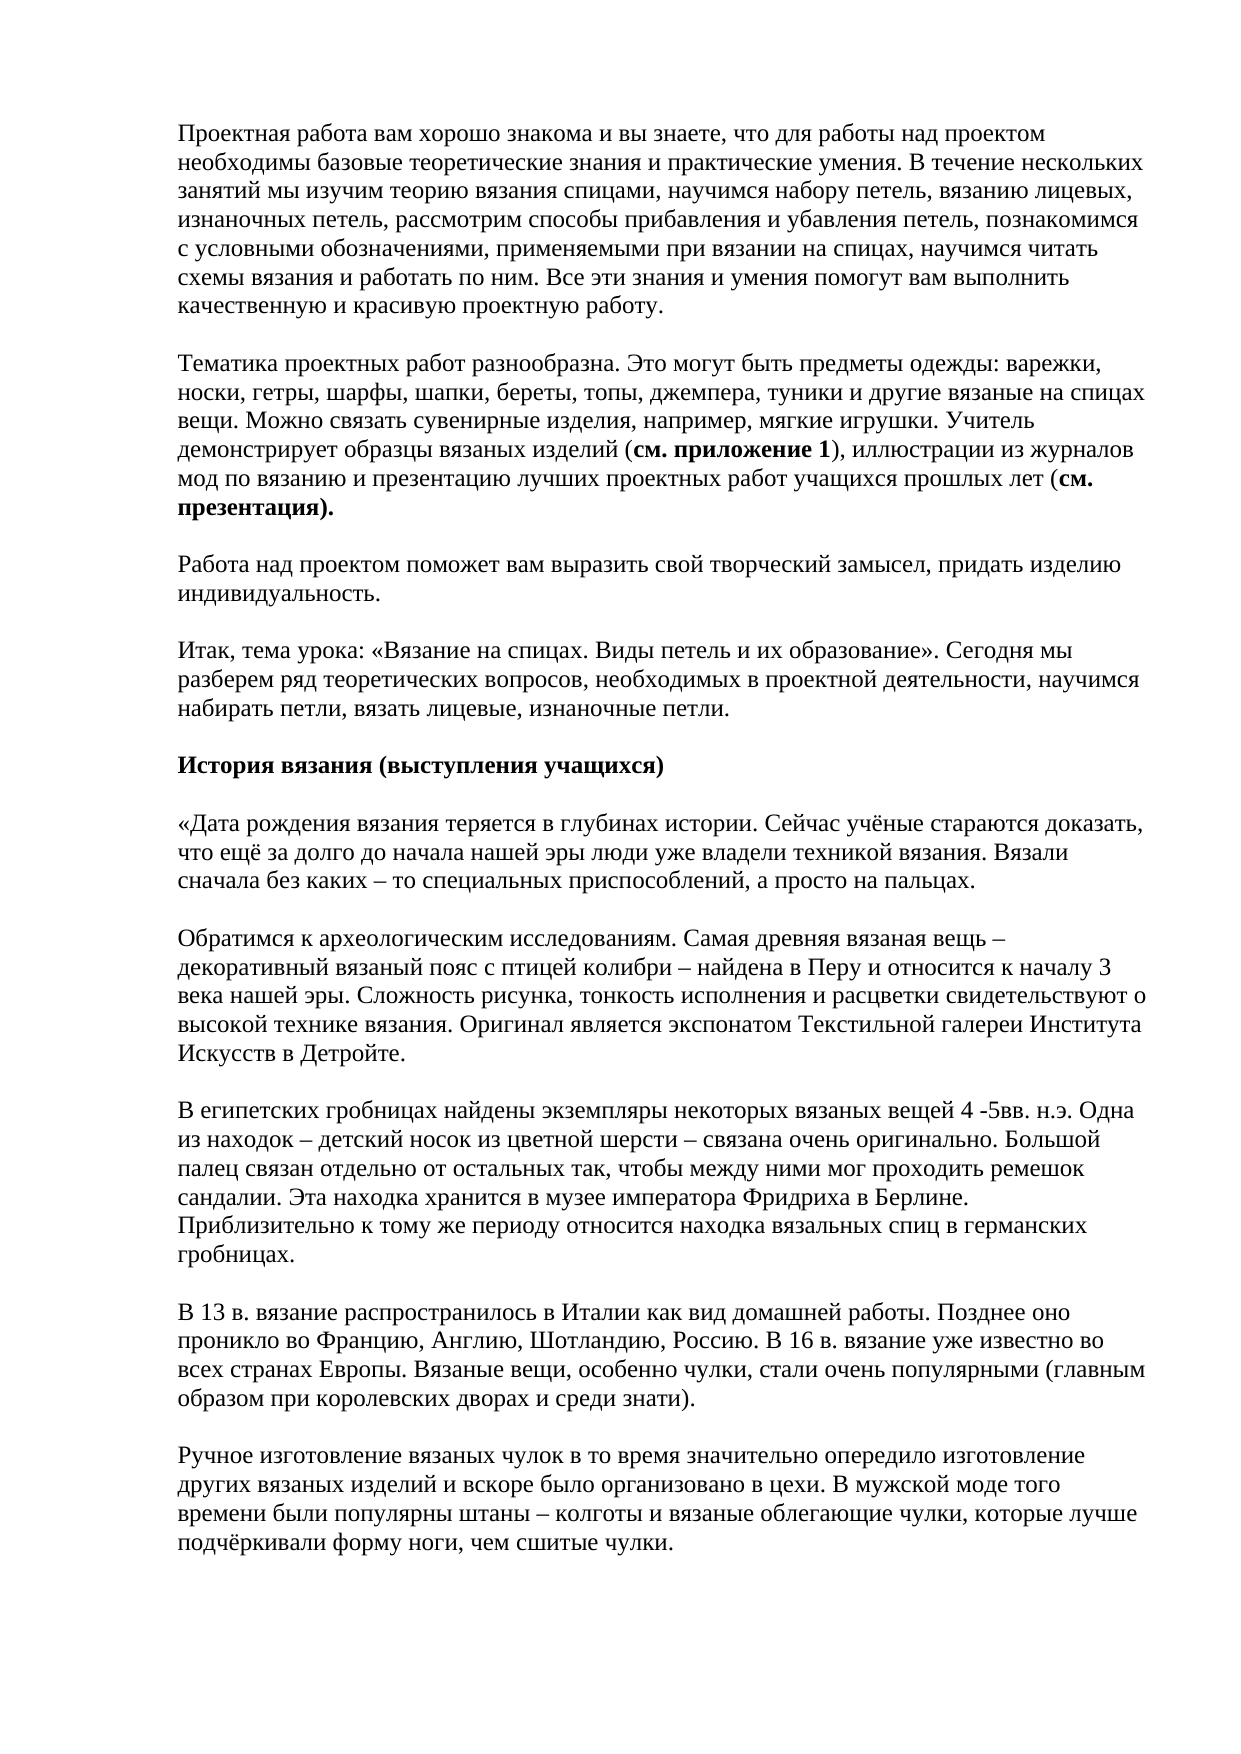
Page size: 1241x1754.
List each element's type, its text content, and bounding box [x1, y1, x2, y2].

text Итак, тема урока: «Вязание на спицах. Виды петель и их образование». Сегодня мы разберем ряд теоретических вопросов, необходимых в проектной деятельности, научимся набирать петли, вязать лицевые, изнаночные петли. [177, 636, 1152, 722]
text Обратимся к археологическим исследованиям. Самая древняя вязаная вещь – декоративный вязаный пояс с птицей колибри – найдена в Перу и относится к началу 3 века нашей эры. Сложность рисунка, тонкость исполнения и расцветки свидетельствуют о высокой технике вязания. Оригинал является экспонатом Текстильной галереи Института Искусств в Детройте. [177, 923, 1152, 1067]
text Ручное изготовление вязаных чулок в то время значительно опередило изготовление других вязаных изделий и вскоре было организовано в цехи. В мужской моде того времени были популярны штаны – колготы и вязаные облегающие чулки, которые лучше подчёркивали форму ноги, чем сшитые чулки. [177, 1441, 1152, 1556]
text Работа над проектом поможет вам выразить свой творческий замысел, придать изделию индивидуальность. [177, 549, 1152, 607]
text Тематика проектных работ разнообразна. Это могут быть предметы одежды: варежки, носки, гетры, шарфы, шапки, береты, топы, джемпера, туники и другие вязаные на спицах вещи. Можно связать сувенирные изделия, например, мягкие игрушки. Учитель демонстрирует образцы вязаных изделий (см. приложение 1), иллюстрации из журналов мод по вязанию и презентацию лучших проектных работ учащихся прошлых лет (см. презентация). [177, 348, 1152, 521]
text «Дата рождения вязания теряется в глубинах истории. Сейчас учёные стараются доказать, что ещё за долго до начала нашей эры люди уже владели техникой вязания. Вязали сначала без каких – то специальных приспособлений, а просто на пальцах. [177, 808, 1152, 894]
text Проектная работа вам хорошо знакома и вы знаете, что для работы над проектом необходимы базовые теоретические знания и практические умения. В течение нескольких занятий мы изучим теорию вязания спицами, научимся набору петель, вязанию лицевых, изнаночных петель, рассмотрим способы прибавления и убавления петель, познакомимся с условными обозначениями, применяемыми при вязании на спицах, научимся читать схемы вязания и работать по ним. Все эти знания и умения помогут вам выполнить качественную и красивую проектную работу. [177, 118, 1152, 319]
text В 13 в. вязание распространилось в Италии как вид домашней работы. Позднее оно проникло во Францию, Англию, Шотландию, Россию. В 16 в. вязание уже известно во всех странах Европы. Вязаные вещи, особенно чулки, стали очень популярными (главным образом при королевских дворах и среди знати). [177, 1297, 1152, 1412]
text История вязания (выступления учащихся) [177, 751, 1152, 779]
text В египетских гробницах найдены экземпляры некоторых вязаных вещей 4 -5вв. н.э. Одна из находок – детский носок из цветной шерсти – связана очень оригинально. Большой палец связан отдельно от остальных так, чтобы между ними мог проходить ремешок сандалии. Эта находка хранится в музее императора Фридриха в Берлине. Приблизительно к тому же периоду относится находка вязальных спиц в германских гробницах. [177, 1096, 1152, 1268]
